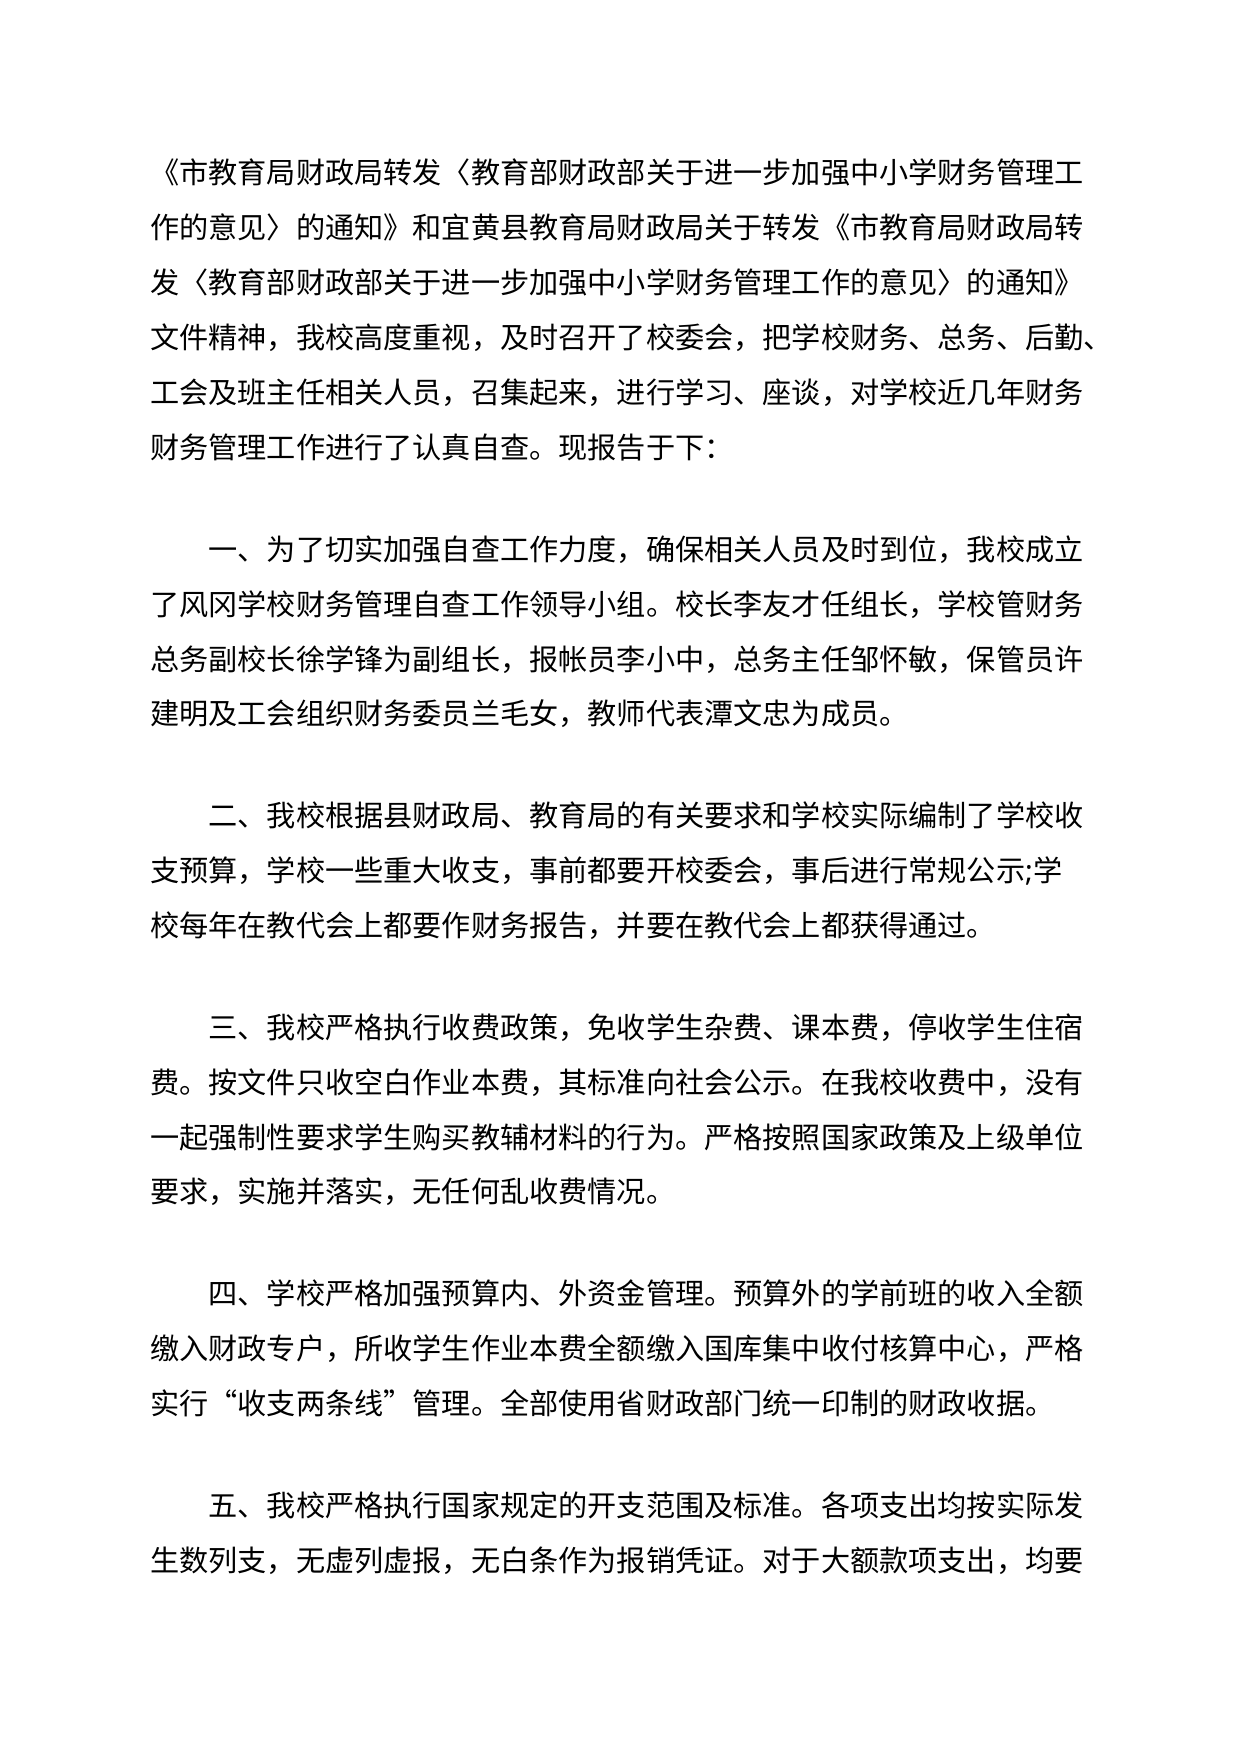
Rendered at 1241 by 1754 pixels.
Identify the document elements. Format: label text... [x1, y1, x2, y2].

text 一、为了切实加强自查工作力度，确保相关人员及时到位，我校成立了风冈学校财务管理自查工作领导小组。校长李友才任组长，学校管财务总务副校长徐学锋为副组长，报帐员李小中，总务主任邹怀敏，保管员许建明及工会组织财务委员兰毛女，教师代表潭文忠为成员。 [150, 526, 1090, 733]
text 四、学校严格加强预算内、外资金管理。预算外的学前班的收入全额缴入财政专户，所收学生作业本费全额缴入国库集中收付核算中心，严格实行“收支两条线”管理。全部使用省财政部门统一印制的财政收据。 [150, 1271, 1090, 1423]
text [150, 1482, 1090, 1579]
text 三、我校严格执行收费政策，免收学生杂费、课本费，停收学生住宿费。按文件只收空白作业本费，其标准向社会公示。在我校收费中，没有一起强制性要求学生购买教辅材料的行为。严格按照国家政策及上级单位要求，实施并落实，无任何乱收费情况。 [150, 1004, 1090, 1211]
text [150, 150, 1090, 467]
text 二、我校根据县财政局、教育局的有关要求和学校实际编制了学校收支预算，学校一些重大收支，事前都要开校委会，事后进行常规公示;学校每年在教代会上都要作财务报告，并要在教代会上都获得通过。 [150, 793, 1090, 945]
